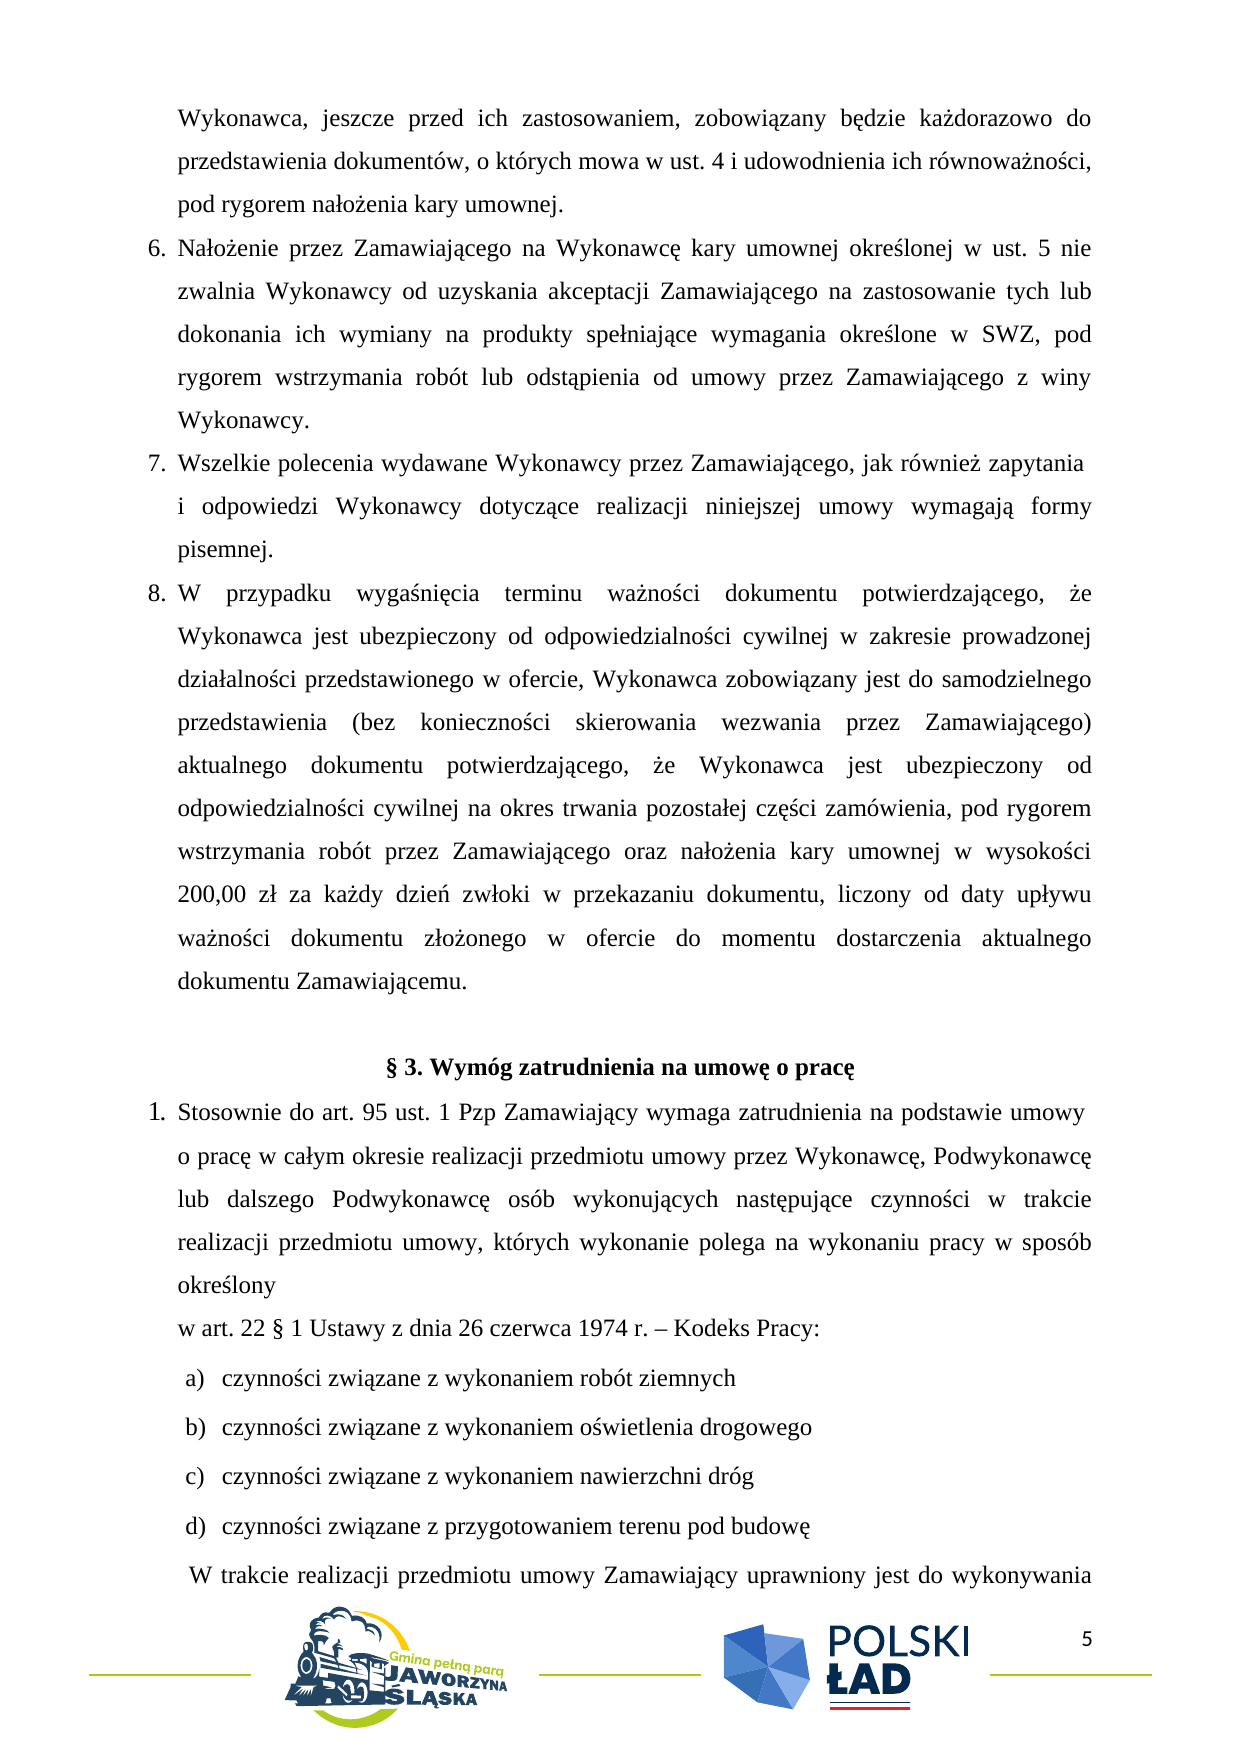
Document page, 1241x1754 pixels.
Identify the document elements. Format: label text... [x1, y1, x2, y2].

list czynności związane z przygotowaniem terenu pod budowę [185, 1511, 1092, 1539]
list Stosownie do art. 95 ust. 1 Pzp Zamawiający wymaga zatrudnienia na podstawie umowy o pracę w całym okresie realizacji przedmiotu umowy przez Wykonawcę, Podwykonawcę lub dalszego Podwykonawcę osób wykonujących następujące czynności w trakcie realizacji przedmiotu umowy, których wykonanie polega na wykonaniu pracy w sposób określony w art. 22 § 1 Ustawy z dnia 26 czerwca 1974 r. – Kodeks Pracy: [148, 1095, 1092, 1342]
list W przypadku wygaśnięcia terminu ważności dokumentu potwierdzającego, że Wykonawca jest ubezpieczony od odpowiedzialności cywilnej w zakresie prowadzonej działalności przedstawionego w ofercie, Wykonawca zobowiązany jest do samodzielnego przedstawienia (bez konieczności skierowania wezwania przez Zamawiającego) aktualnego dokumentu potwierdzającego, że Wykonawca jest ubezpieczony od odpowiedzialności cywilnej na okres trwania pozostałej części zamówienia, pod rygorem wstrzymania robót przez Zamawiającego oraz nałożenia kary umownej w wysokości 200,00 zł za każdy dzień zwłoki w przekazaniu dokumentu, liczony od daty upływu ważności dokumentu złożonego w ofercie do momentu dostarczenia aktualnego dokumentu Zamawiającemu. [148, 578, 1092, 994]
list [188, 1560, 1092, 1589]
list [148, 103, 1092, 218]
list czynności związane z wykonaniem robót ziemnych [185, 1363, 1092, 1391]
list Nałożenie przez Zamawiającego na Wykonawcę kary umownej określonej w ust. 5 nie zwalnia Wykonawcy od uzyskania akceptacji Zamawiającego na zastosowanie tych lub dokonania ich wymiany na produkty spełniające wymagania określone w SWZ, pod rygorem wstrzymania robót lub odstąpienia od umowy przez Zamawiającego z winy Wykonawcy. [148, 233, 1092, 434]
list Wszelkie polecenia wydawane Wykonawcy przez Zamawiającego, jak również zapytania i odpowiedzi Wykonawcy dotyczące realizacji niniejszej umowy wymagają formy pisemnej. [148, 448, 1092, 563]
list czynności związane z wykonaniem nawierzchni dróg [185, 1461, 1092, 1490]
text § 3. Wymóg zatrudnienia na umowę o pracę [148, 1052, 1092, 1081]
list czynności związane z wykonaniem oświetlenia drogowego [185, 1412, 1092, 1441]
